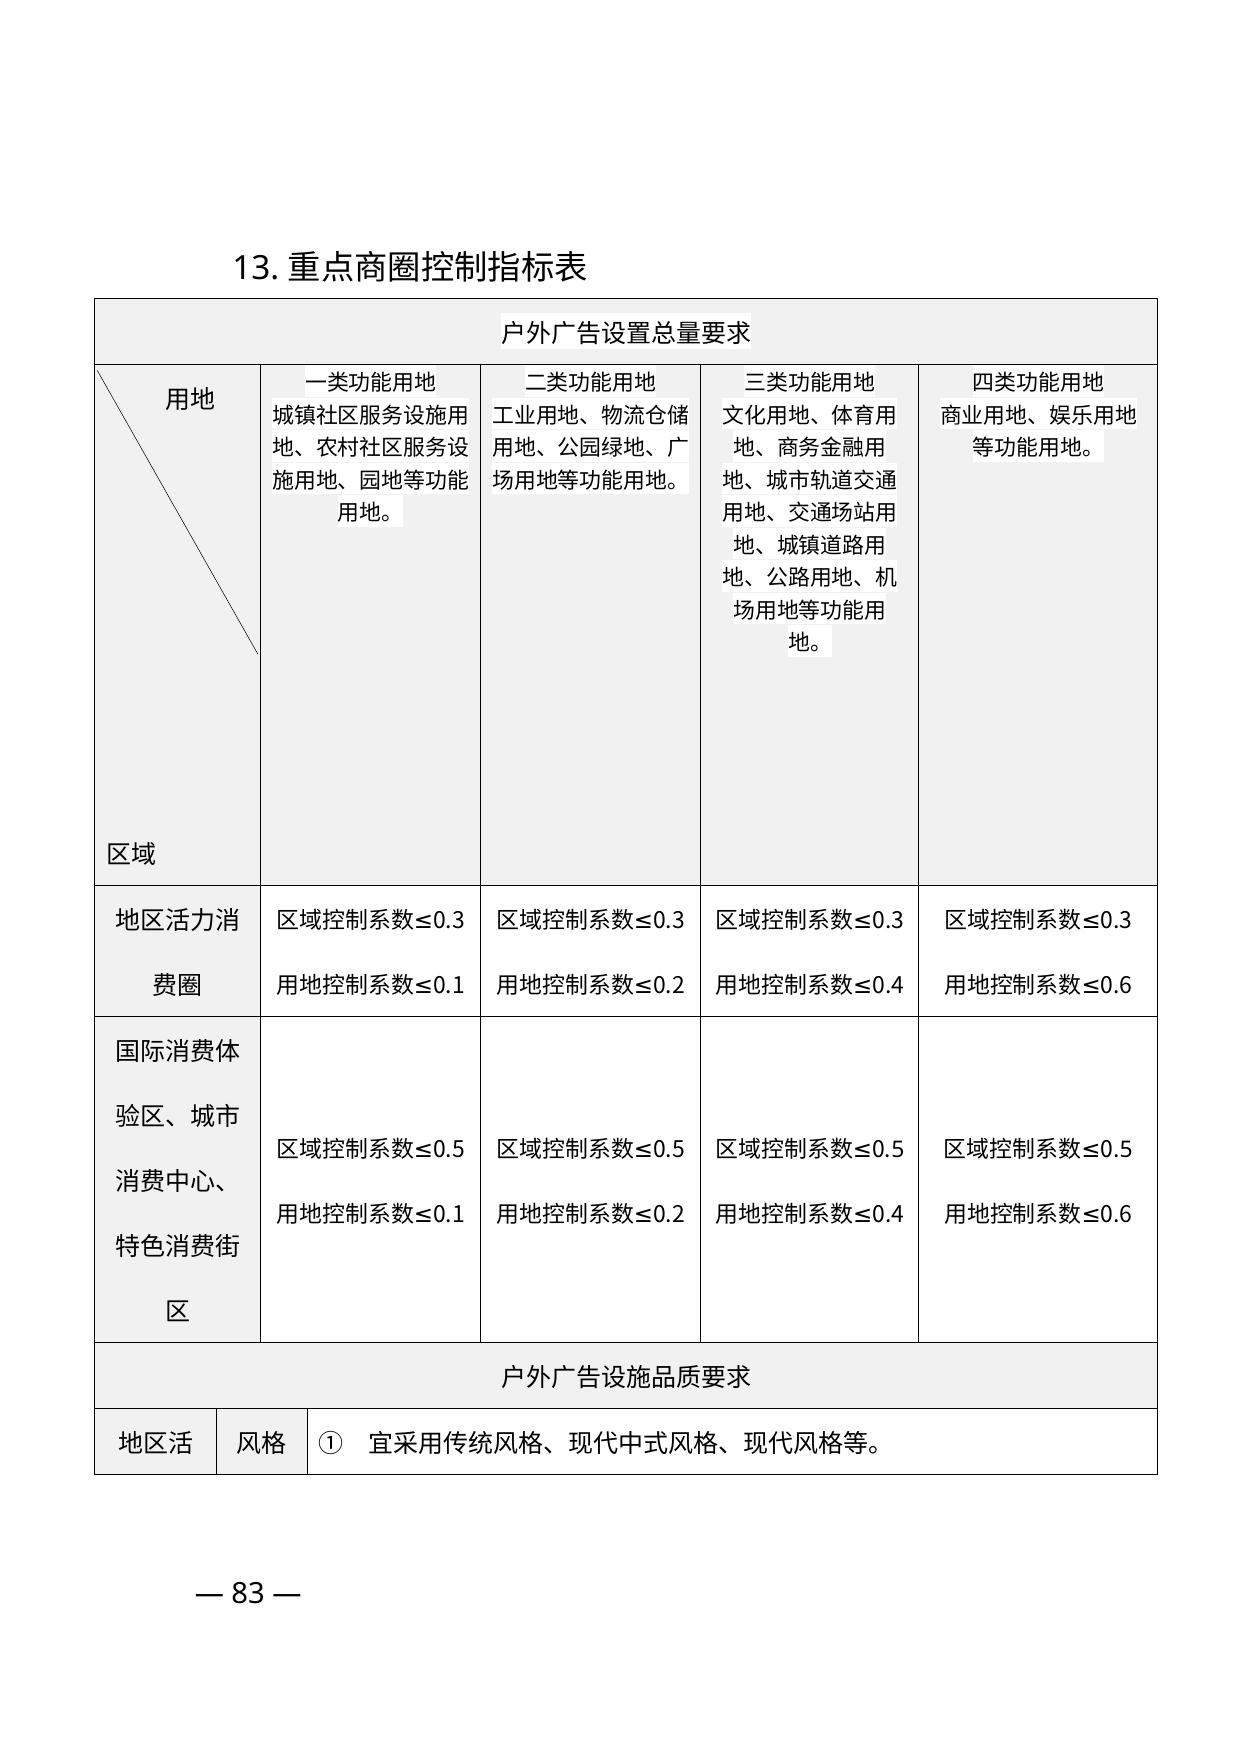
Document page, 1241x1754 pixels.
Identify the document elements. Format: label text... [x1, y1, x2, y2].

table_cell 宜采用传统风格、现代中式风格、现代风格等。 [308, 1409, 1157, 1474]
table_cell 区域控制系数≤0.3 用地控制系数≤0.6 [919, 886, 1157, 1016]
table_cell 户外广告设施品质要求 [95, 1343, 1157, 1408]
table_cell 区域控制系数≤0.5 用地控制系数≤0.4 [701, 1017, 918, 1342]
table_cell 地区活力消费圈 [95, 1409, 216, 1474]
table_cell 风格 [217, 1409, 307, 1474]
table_cell 用地 区域 [95, 365, 260, 885]
table_cell 四类功能用地 商业用地、娱乐用地等功能用地。 [919, 365, 1157, 885]
table_cell 地区活力消费圈 [95, 886, 260, 1016]
table_cell 三类功能用地 文化用地、体育用地、商务金融用地、城市轨道交通用地、交通场站用地、城镇道路用地、公路用地、机场用地等功能用地。 [701, 365, 918, 885]
text 13. 重点商圈控制指标表 [165, 233, 1087, 298]
table_header 户外广告设置总量要求 [95, 299, 1157, 364]
table_cell 区域控制系数≤0.3 用地控制系数≤0.4 [701, 886, 918, 1016]
table_cell 国际消费体验区、城市消费中心、特色消费街区 [95, 1017, 260, 1342]
table_cell 区域控制系数≤0.3 用地控制系数≤0.2 [481, 886, 700, 1016]
table_cell 二类功能用地 工业用地、物流仓储用地、公园绿地、广场用地等功能用地。 [481, 365, 700, 885]
table_cell 一类功能用地 城镇社区服务设施用地、农村社区服务设施用地、园地等功能用地。 [261, 365, 480, 885]
table_cell 区域控制系数≤0.5 用地控制系数≤0.1 [261, 1017, 480, 1342]
table_cell 区域控制系数≤0.3 用地控制系数≤0.1 [261, 886, 480, 1016]
table_cell 区域控制系数≤0.5 用地控制系数≤0.2 [481, 1017, 700, 1342]
table_cell 区域控制系数≤0.5 用地控制系数≤0.6 [919, 1017, 1157, 1342]
